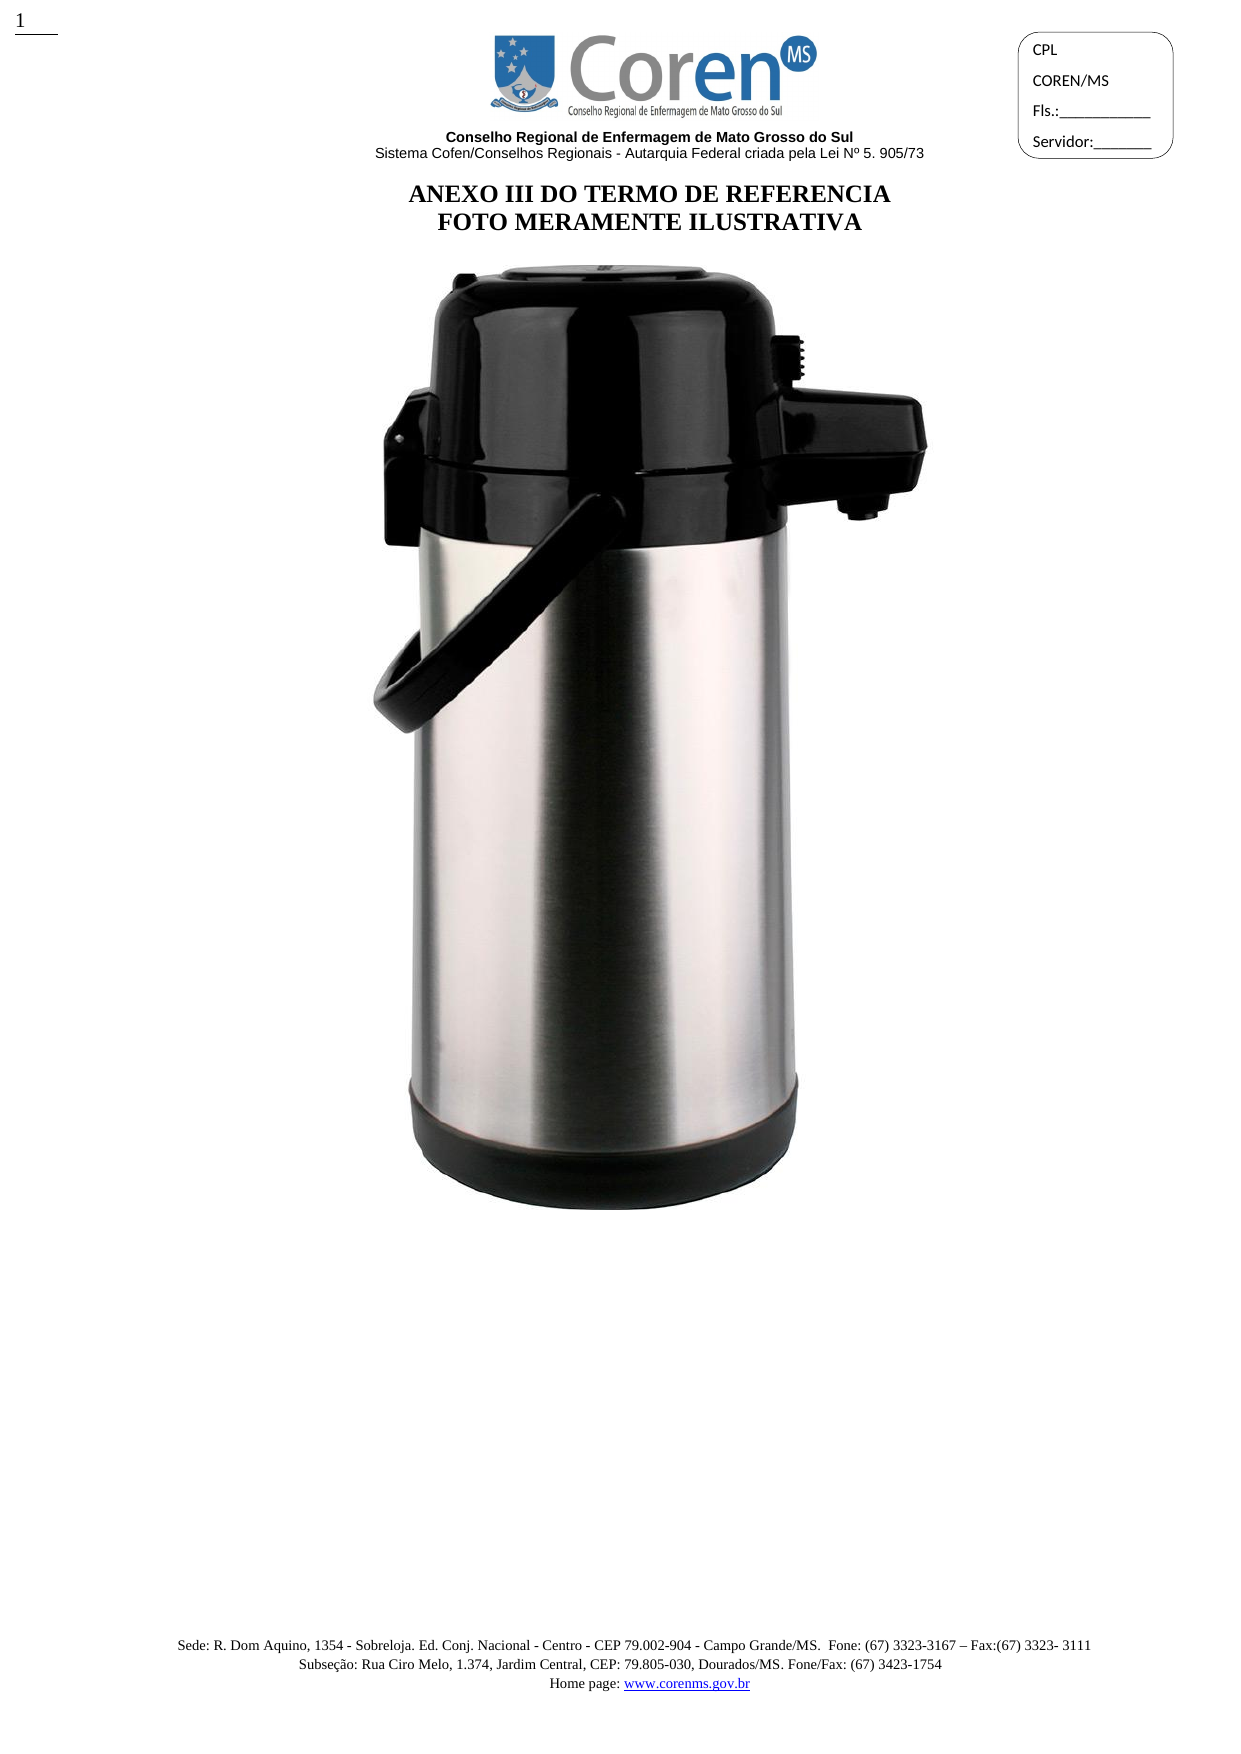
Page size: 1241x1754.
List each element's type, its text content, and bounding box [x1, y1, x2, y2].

picture [177, 265, 1123, 1210]
picture [489, 32, 819, 121]
text ANEXO III DO TERMO DE REFERENCIA [177, 179, 1122, 207]
text FOTO MERAMENTE ILUSTRATIVA [177, 207, 1122, 236]
